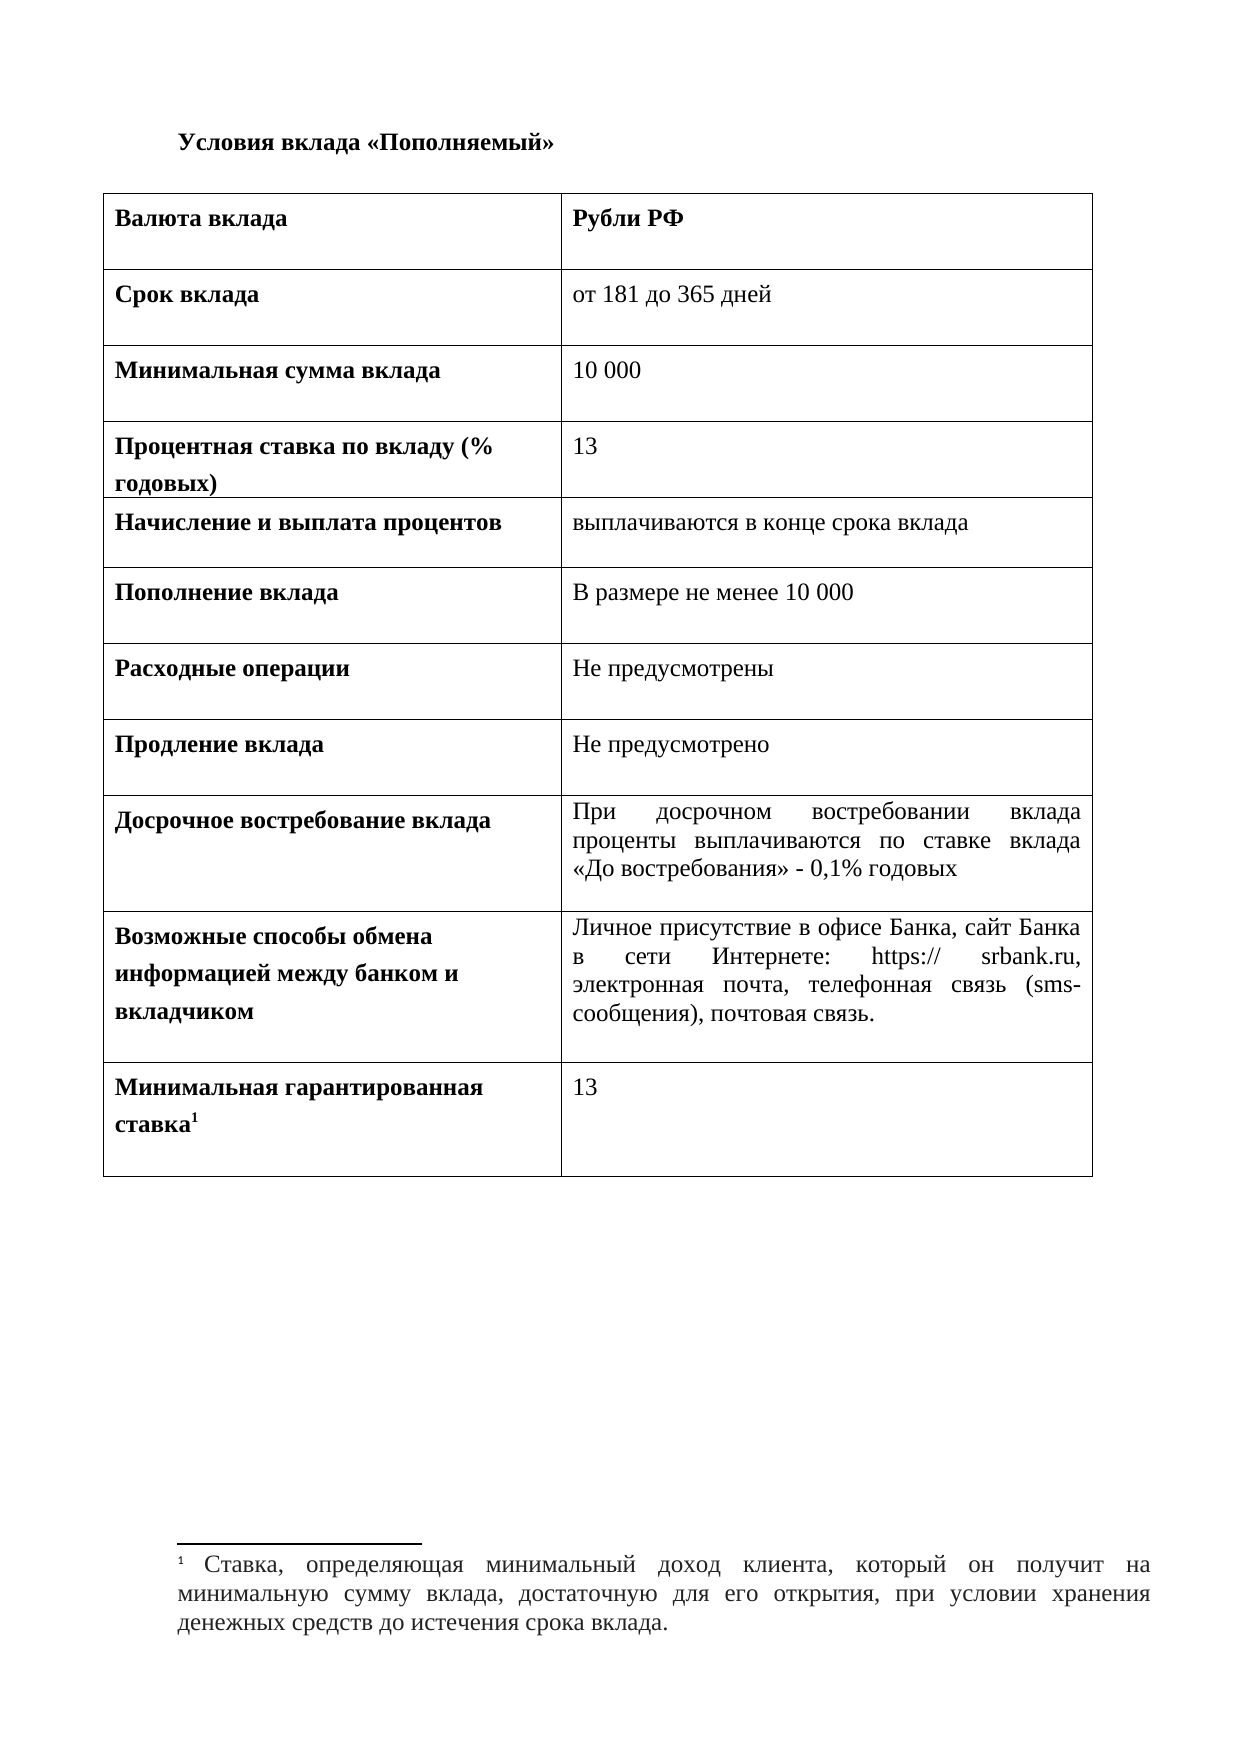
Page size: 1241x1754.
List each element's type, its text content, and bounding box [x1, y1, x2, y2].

table_cell Начисление и выплата процентов [104, 498, 561, 567]
table_cell 13 [562, 1063, 1092, 1176]
table_cell В размере не менее 10 000 [562, 568, 1092, 643]
table_cell При досрочном востребовании вклада проценты выплачиваются по ставке вклада «До востребования» - 0,1% годовых [562, 796, 1092, 911]
text Условия вклада «Пополняемый» [177, 118, 1152, 156]
table_cell Минимальная гарантированная ставка [104, 1063, 561, 1176]
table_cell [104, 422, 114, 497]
table_cell выплачиваются в конце срока вклада [562, 498, 1092, 567]
table_cell 13 [562, 422, 1092, 497]
table_cell 10 000 [562, 346, 1092, 421]
table_cell Досрочное востребование вклада [104, 796, 561, 911]
table_cell Личное присутствие в офисе Банка, сайт Банка в сети Интернете: https:// srbank.ru, электронная почта, телефонная связь (sms-сообщения), почтовая связь. [562, 912, 1092, 1062]
table_header Рубли РФ [562, 194, 1092, 269]
table_cell Срок вклада [104, 270, 561, 345]
table_cell Пополнение вклада [104, 568, 561, 643]
table_cell от 181 до 365 дней [562, 270, 1092, 345]
